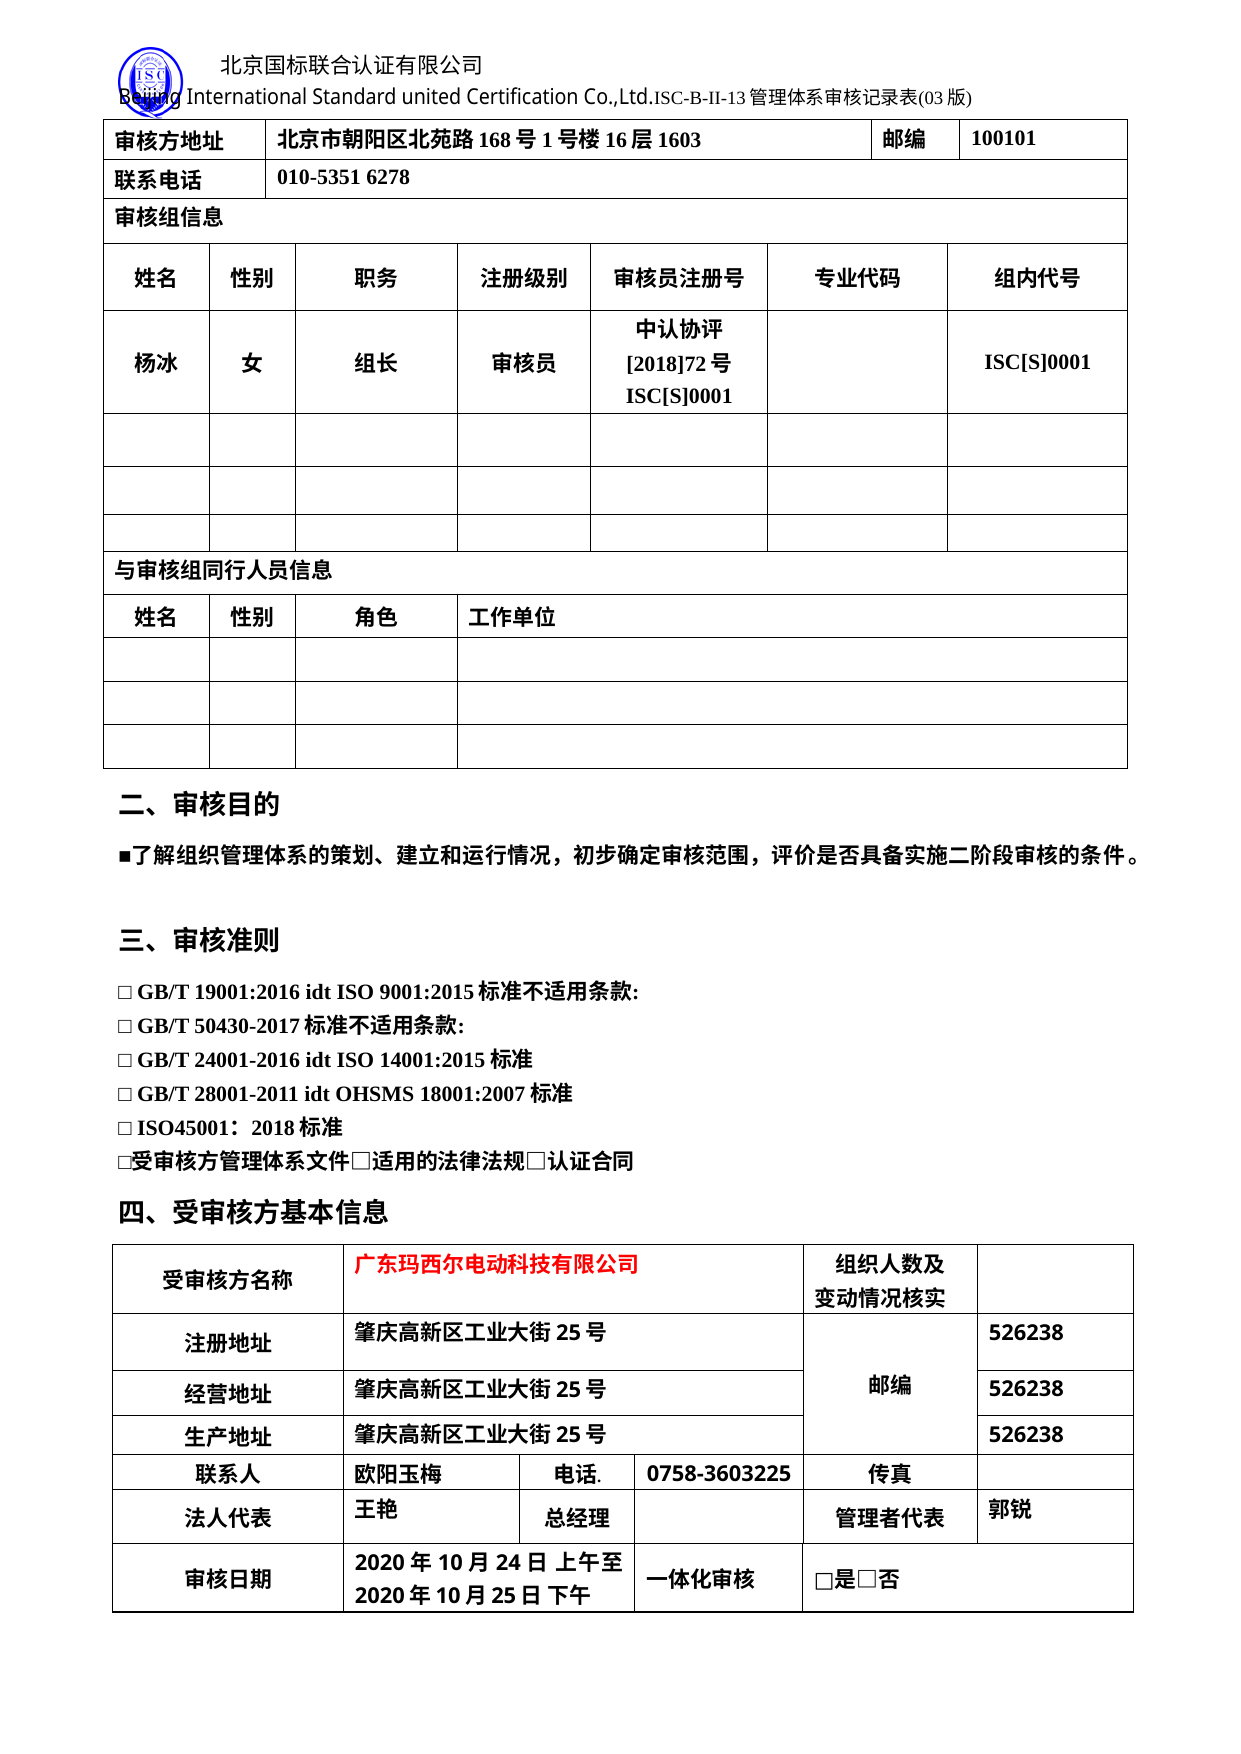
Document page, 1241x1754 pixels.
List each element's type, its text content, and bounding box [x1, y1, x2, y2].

table_header 广东玛西尔电动科技有限公司 [344, 1245, 803, 1313]
text □ ISO45001：2018标准 [118, 1108, 1128, 1142]
table_cell 专业代码 [768, 244, 947, 310]
table_cell 管理者代表 [804, 1490, 977, 1542]
table_cell [210, 725, 295, 768]
table_cell [210, 515, 295, 551]
table_cell [296, 467, 457, 514]
table_cell 审核日期 [113, 1544, 343, 1611]
table_cell 联系电话 [104, 160, 265, 198]
table_cell 审核员 [458, 311, 590, 413]
table_cell 联系人 [113, 1455, 343, 1489]
table_cell 2020年10月24日 上午至2020年10月25日 下午 [344, 1544, 634, 1611]
table_cell 经营地址 [113, 1371, 343, 1415]
table_cell 010-5351 6278 [266, 160, 1127, 198]
table_cell □是□否 [803, 1544, 1133, 1611]
table_cell 526238 [978, 1416, 1133, 1454]
table_cell 526238 [978, 1371, 1133, 1415]
table_cell [104, 725, 209, 768]
table_cell [458, 467, 590, 514]
table_cell 生产地址 [113, 1416, 343, 1454]
table_cell 性别 [210, 595, 295, 637]
picture [118, 47, 186, 119]
table_cell 姓名 [104, 244, 209, 310]
table_cell 审核组信息 [104, 199, 1127, 242]
table_cell 组长 [296, 311, 457, 413]
table_cell [296, 725, 457, 768]
table_cell 审核方地址 [104, 120, 265, 159]
table_cell [104, 414, 209, 466]
table_cell 组内代号 [948, 244, 1127, 310]
table_cell 法人代表 [113, 1490, 343, 1542]
table_cell 中认协评[2018]72号ISC[S]0001 [591, 311, 767, 413]
text ■了解组织管理体系的策划、建立和运行情况，初步确定审核范围，评价是否具备实施二阶段审核的条件。 [118, 837, 1128, 905]
table_cell [296, 515, 457, 551]
text □受审核方管理体系文件□适用的法律法规□认证合同 [118, 1142, 1128, 1176]
table_cell 与审核组同行人员信息 [104, 552, 1127, 594]
table_cell [296, 682, 457, 724]
table_cell 电话. [520, 1455, 634, 1489]
table_cell 工作单位 [458, 595, 1127, 637]
table_header 组织人数及 变动情况核实 [804, 1245, 977, 1313]
table_cell [458, 515, 590, 551]
table_cell [104, 467, 209, 514]
table_cell [210, 638, 295, 681]
table_cell 一体化审核 [635, 1544, 802, 1611]
table_cell [948, 467, 1127, 514]
table_cell 肇庆高新区工业大街25号 [344, 1314, 803, 1370]
table_cell ISC[S]0001 [948, 311, 1127, 413]
text 二、审核目的 [118, 769, 1128, 837]
table_cell [296, 414, 457, 466]
table_cell [104, 638, 209, 681]
table_cell [104, 682, 209, 724]
table_cell [458, 414, 590, 466]
table_cell 注册地址 [113, 1314, 343, 1370]
table_cell [458, 638, 1127, 681]
table_cell 100101 [960, 120, 1127, 159]
table_cell 姓名 [104, 595, 209, 637]
table_cell [296, 638, 457, 681]
text □ GB/T 24001-2016 idt ISO 14001:2015标准 [118, 1041, 1128, 1074]
table_cell 邮编 [804, 1314, 977, 1454]
table_cell 杨冰 [104, 311, 209, 413]
table_cell 传真 [804, 1455, 977, 1489]
table_cell 欧阳玉梅 [344, 1455, 519, 1489]
text 三、审核准则 [118, 905, 1128, 973]
table_cell [978, 1455, 1133, 1489]
table_cell 526238 [978, 1314, 1133, 1370]
table_header [978, 1245, 1133, 1313]
table_cell 角色 [296, 595, 457, 637]
table_cell [948, 414, 1127, 466]
table_cell [458, 725, 1127, 768]
table_cell 注册级别 [458, 244, 590, 310]
table_cell [458, 682, 1127, 724]
table_cell 邮编 [872, 120, 959, 159]
table_cell [768, 467, 947, 514]
table_cell [210, 414, 295, 466]
text □ GB/T 50430-2017标准不适用条款: [118, 1007, 1128, 1041]
table_cell [591, 414, 767, 466]
table_cell 女 [210, 311, 295, 413]
table_cell 审核员注册号 [591, 244, 767, 310]
table_header 受审核方名称 [113, 1245, 343, 1313]
table_cell [768, 515, 947, 551]
text □ GB/T 19001:2016 idt ISO 9001:2015标准不适用条款: [118, 973, 1128, 1007]
table_cell 0758-3603225 [635, 1455, 803, 1489]
text □ GB/T 28001-2011 idt OHSMS 18001:2007标准 [118, 1074, 1128, 1108]
table_cell [210, 467, 295, 514]
table_cell 北京市朝阳区北苑路168号1号楼16层1603 [266, 120, 871, 159]
table_cell 性别 [210, 244, 295, 310]
table_cell [768, 311, 947, 413]
text 四、受审核方基本信息 [118, 1176, 1128, 1244]
table_cell [104, 515, 209, 551]
table_cell [591, 467, 767, 514]
table_cell 职务 [296, 244, 457, 310]
table_cell [210, 682, 295, 724]
table_cell [768, 414, 947, 466]
table_cell 王艳 [344, 1490, 519, 1542]
table_cell 肇庆高新区工业大街25号 [344, 1371, 803, 1415]
table_cell 郭锐 [978, 1490, 1133, 1542]
table_cell 总经理 [520, 1490, 634, 1542]
table_cell [948, 515, 1127, 551]
table_cell [635, 1490, 803, 1542]
table_cell 肇庆高新区工业大街25号 [344, 1416, 803, 1454]
table_cell [591, 515, 767, 551]
